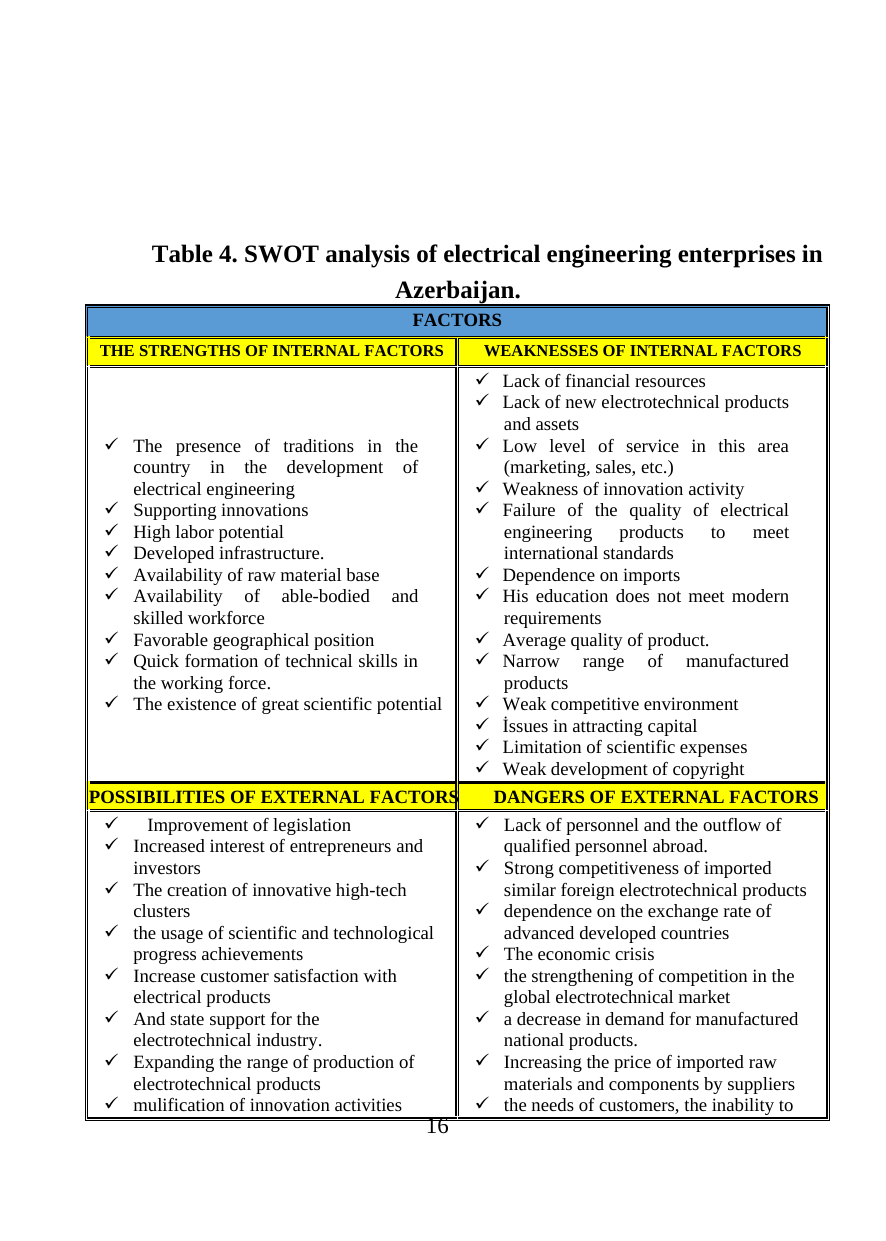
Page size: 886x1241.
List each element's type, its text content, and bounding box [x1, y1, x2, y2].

table_cell The presence of traditions in the country in the development of electrical engineering Supporting innovations High labor potential Developed infrastructure. Availability of raw material base Availability of able-bodied and skilled workforce Favorable geographical position Quick formation of technical skills in the working force. The existence of great scientific potential [88, 365, 456, 781]
table_cell Lack of financial resources Lack of new electrotechnical products and assets Low level of service in this area (marketing, sales, etc.) Weakness of innovation activity Failure of the quality of electrical engineering products to meet international standards Dependence on imports His education does not meet modern requirements Average quality of product. Narrow range of manufactured products Weak competitive environment İssues in attracting capital Limitation of scientific expenses Weak development of copyright [459, 365, 827, 781]
table_cell WEAKNESSES OF INTERNAL FACTORS [457, 336, 828, 365]
table_header FACTORS [88, 308, 826, 336]
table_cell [88, 809, 457, 1117]
table_cell POSSIBILITIES OF EXTERNAL FACTORS [88, 781, 455, 809]
table_cell DANGERS OF EXTERNAL FACTORS [459, 781, 826, 809]
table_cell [457, 809, 827, 1117]
text Table 4. SWOT analysis of electrical engineering enterprises in Azerbaijan. [89, 232, 827, 304]
table_cell THE STRENGTHS OF INTERNAL FACTORS [88, 336, 456, 365]
